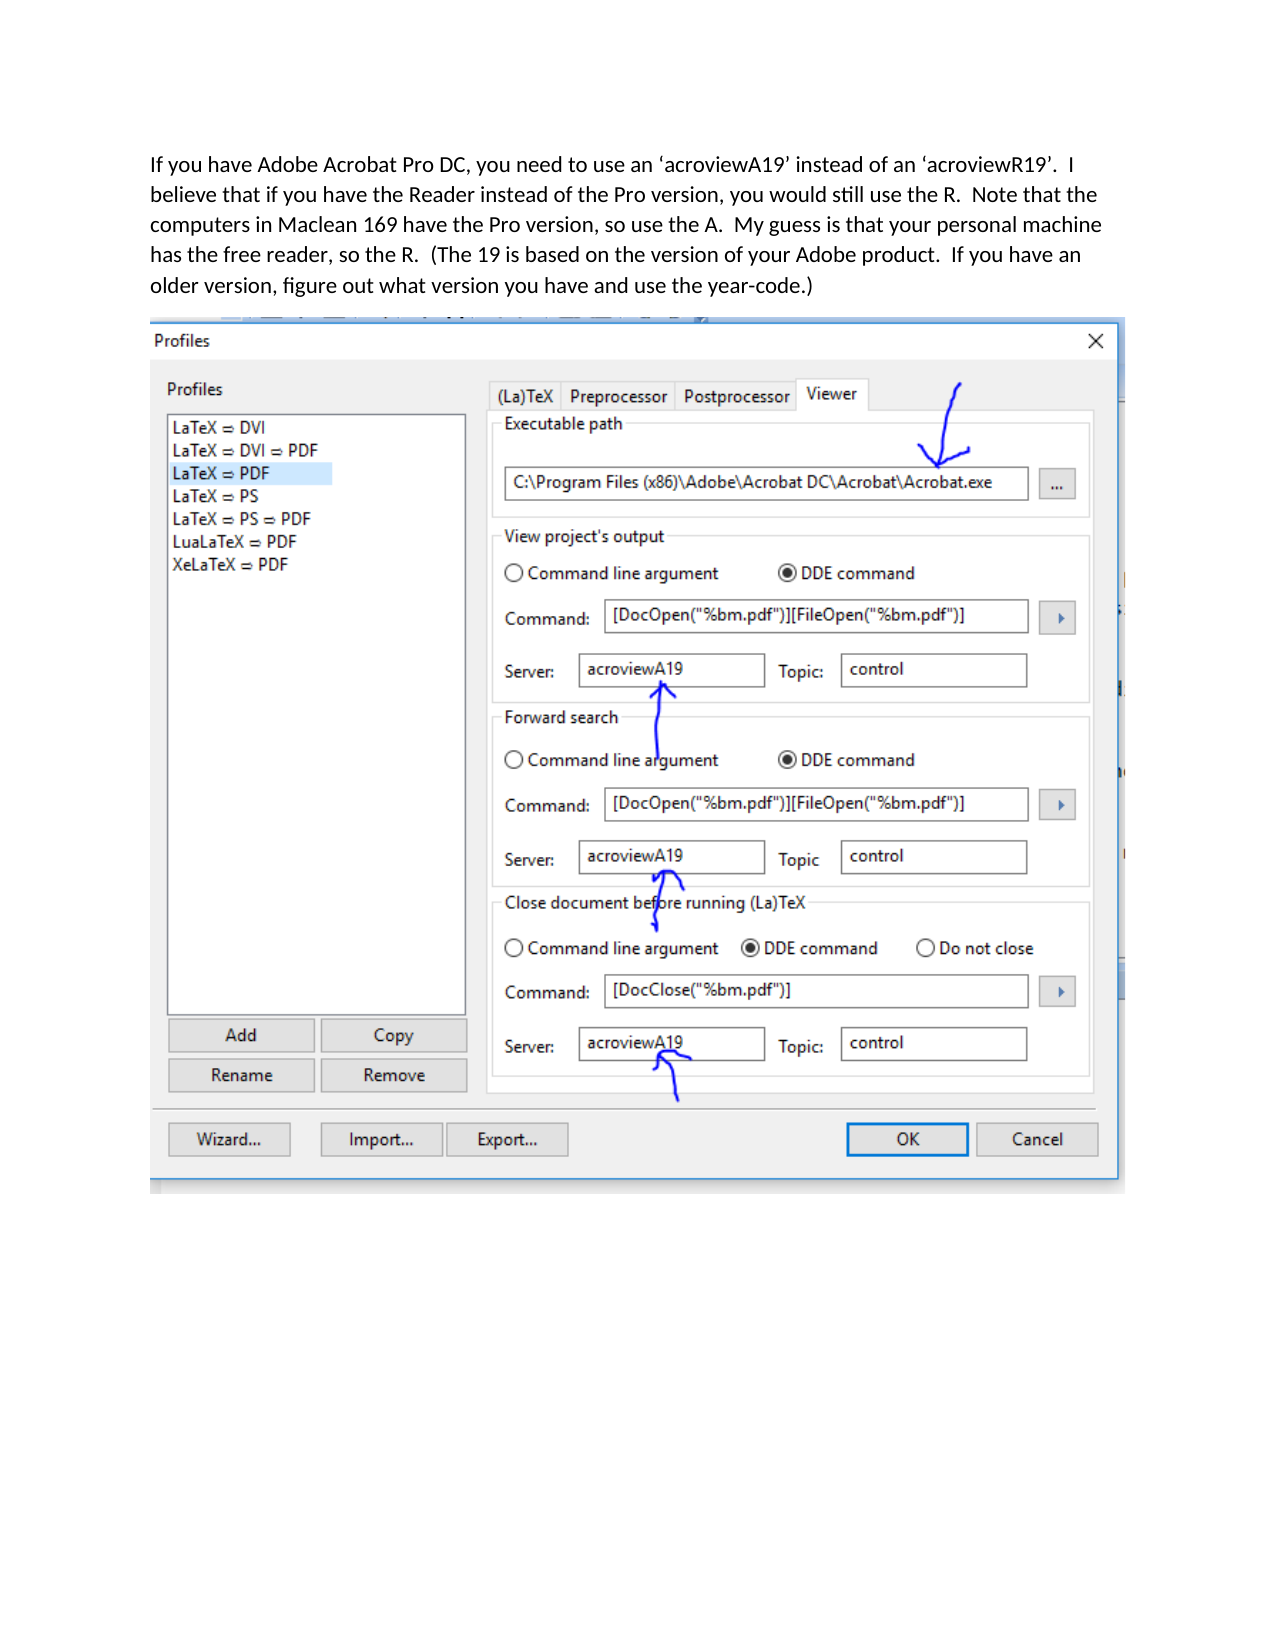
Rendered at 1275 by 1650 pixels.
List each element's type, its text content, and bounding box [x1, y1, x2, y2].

picture [150, 317, 1125, 1194]
text If you have Adobe Acrobat Pro DC, you need to use an ‘acroviewA19’ instead of an ‘acroviewR19’. I believe that if you have the Reader instead of the Pro version, you would still use the R. Note that the computers in Maclean 169 have the Pro version, so use the A. My guess is that your personal machine has the free reader, so the R. (The 19 is based on the version of your Adobe product. If you have an older version, figure out what version you have and use the year-code.) [150, 150, 1125, 299]
